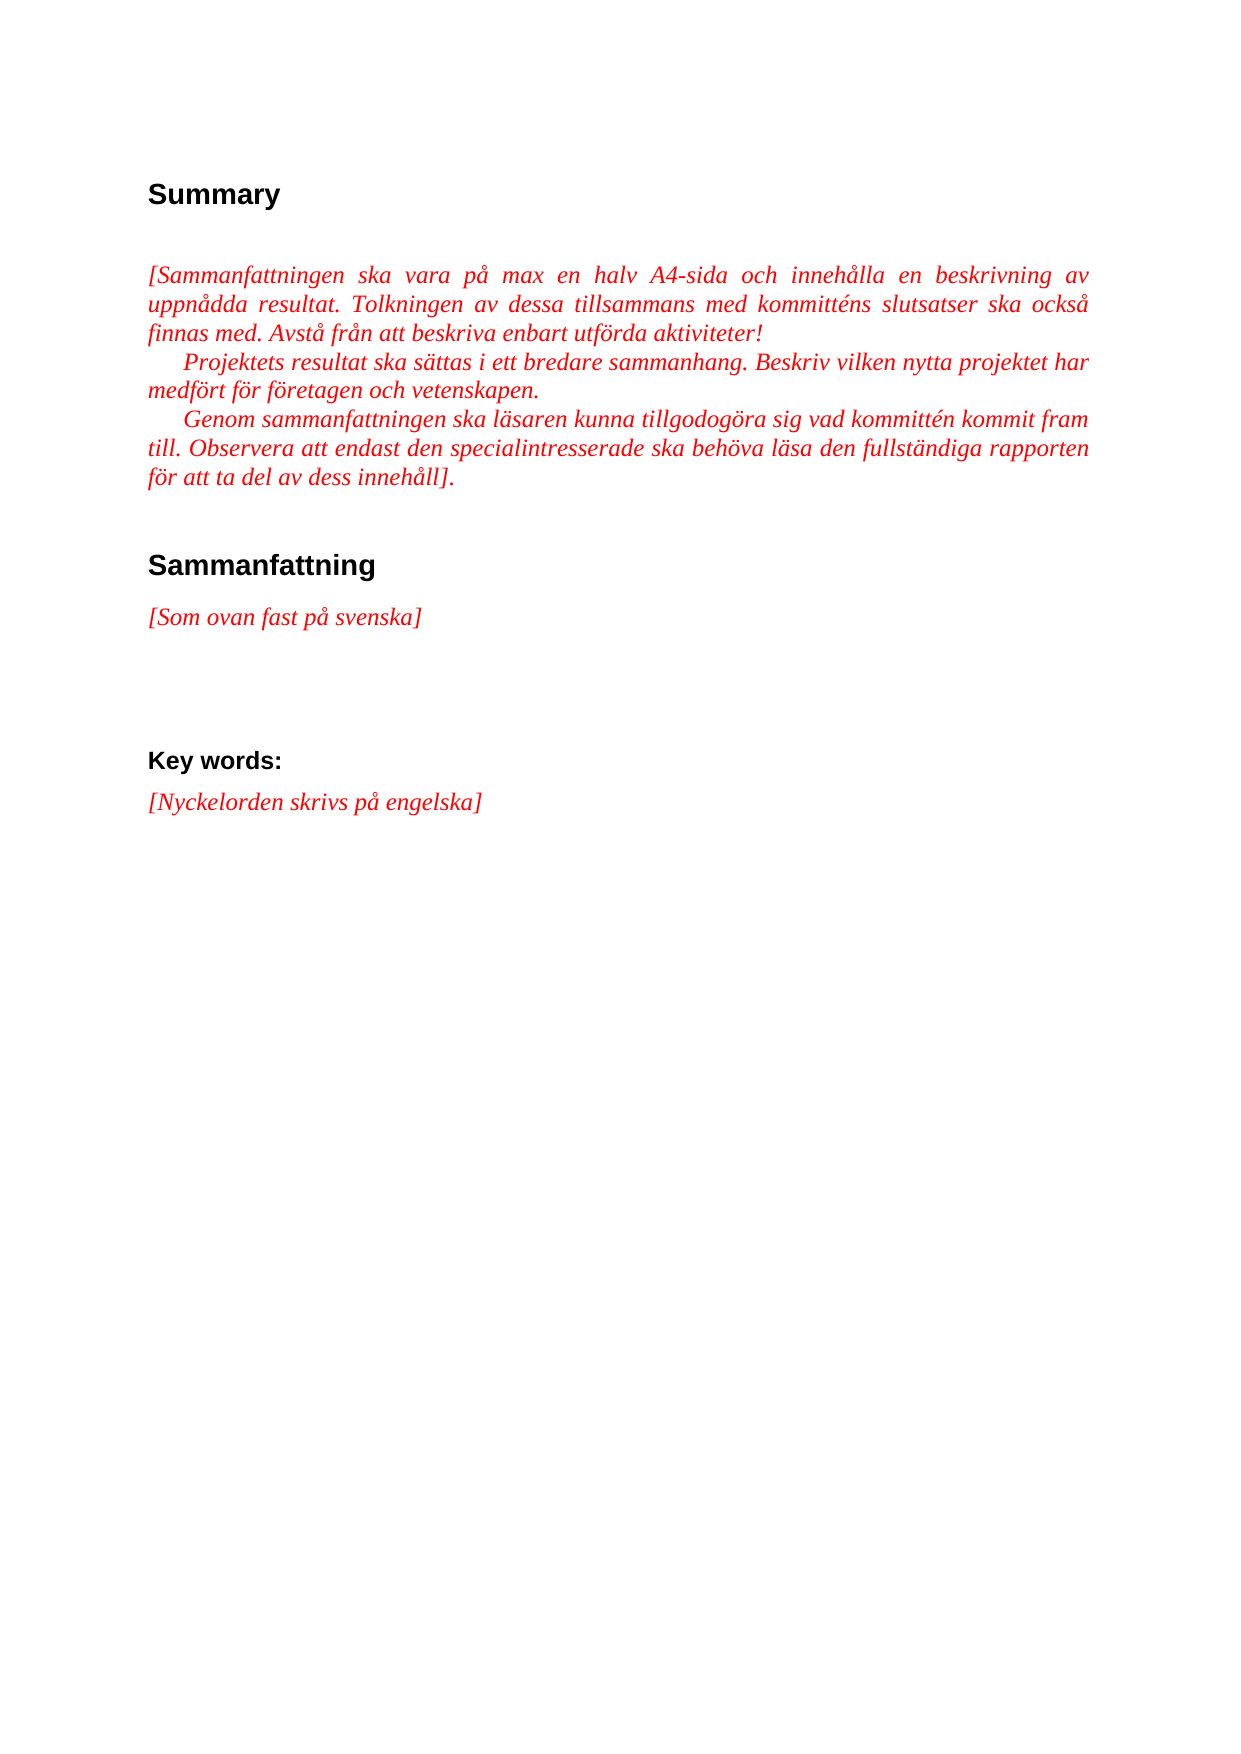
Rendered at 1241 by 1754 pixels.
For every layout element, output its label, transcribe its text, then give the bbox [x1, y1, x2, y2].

text Projektets resultat ska sättas i ett bredare sammanhang. Beskriv vilken nytta projektet har medfört för företagen och vetenskapen. [148, 347, 1092, 404]
text Sammanfattning [148, 548, 1092, 581]
text Key words: [148, 746, 1092, 775]
text Summary [148, 177, 1092, 211]
text [Sammanfattningen ska vara på max en halv A4-sida och innehålla en beskrivning av uppnådda resultat. Tolkningen av dessa tillsammans med kommitténs slutsatser ska också finnas med. Avstå från att beskriva enbart utförda aktiviteter! [148, 260, 1092, 347]
text [Som ovan fast på svenska] [148, 602, 1092, 631]
text Genom sammanfattningen ska läsaren kunna tillgodogöra sig vad kommittén kommit fram till. Observera att endast den specialintresserade ska behöva läsa den fullständiga rapporten för att ta del av dess innehåll]. [148, 404, 1092, 490]
